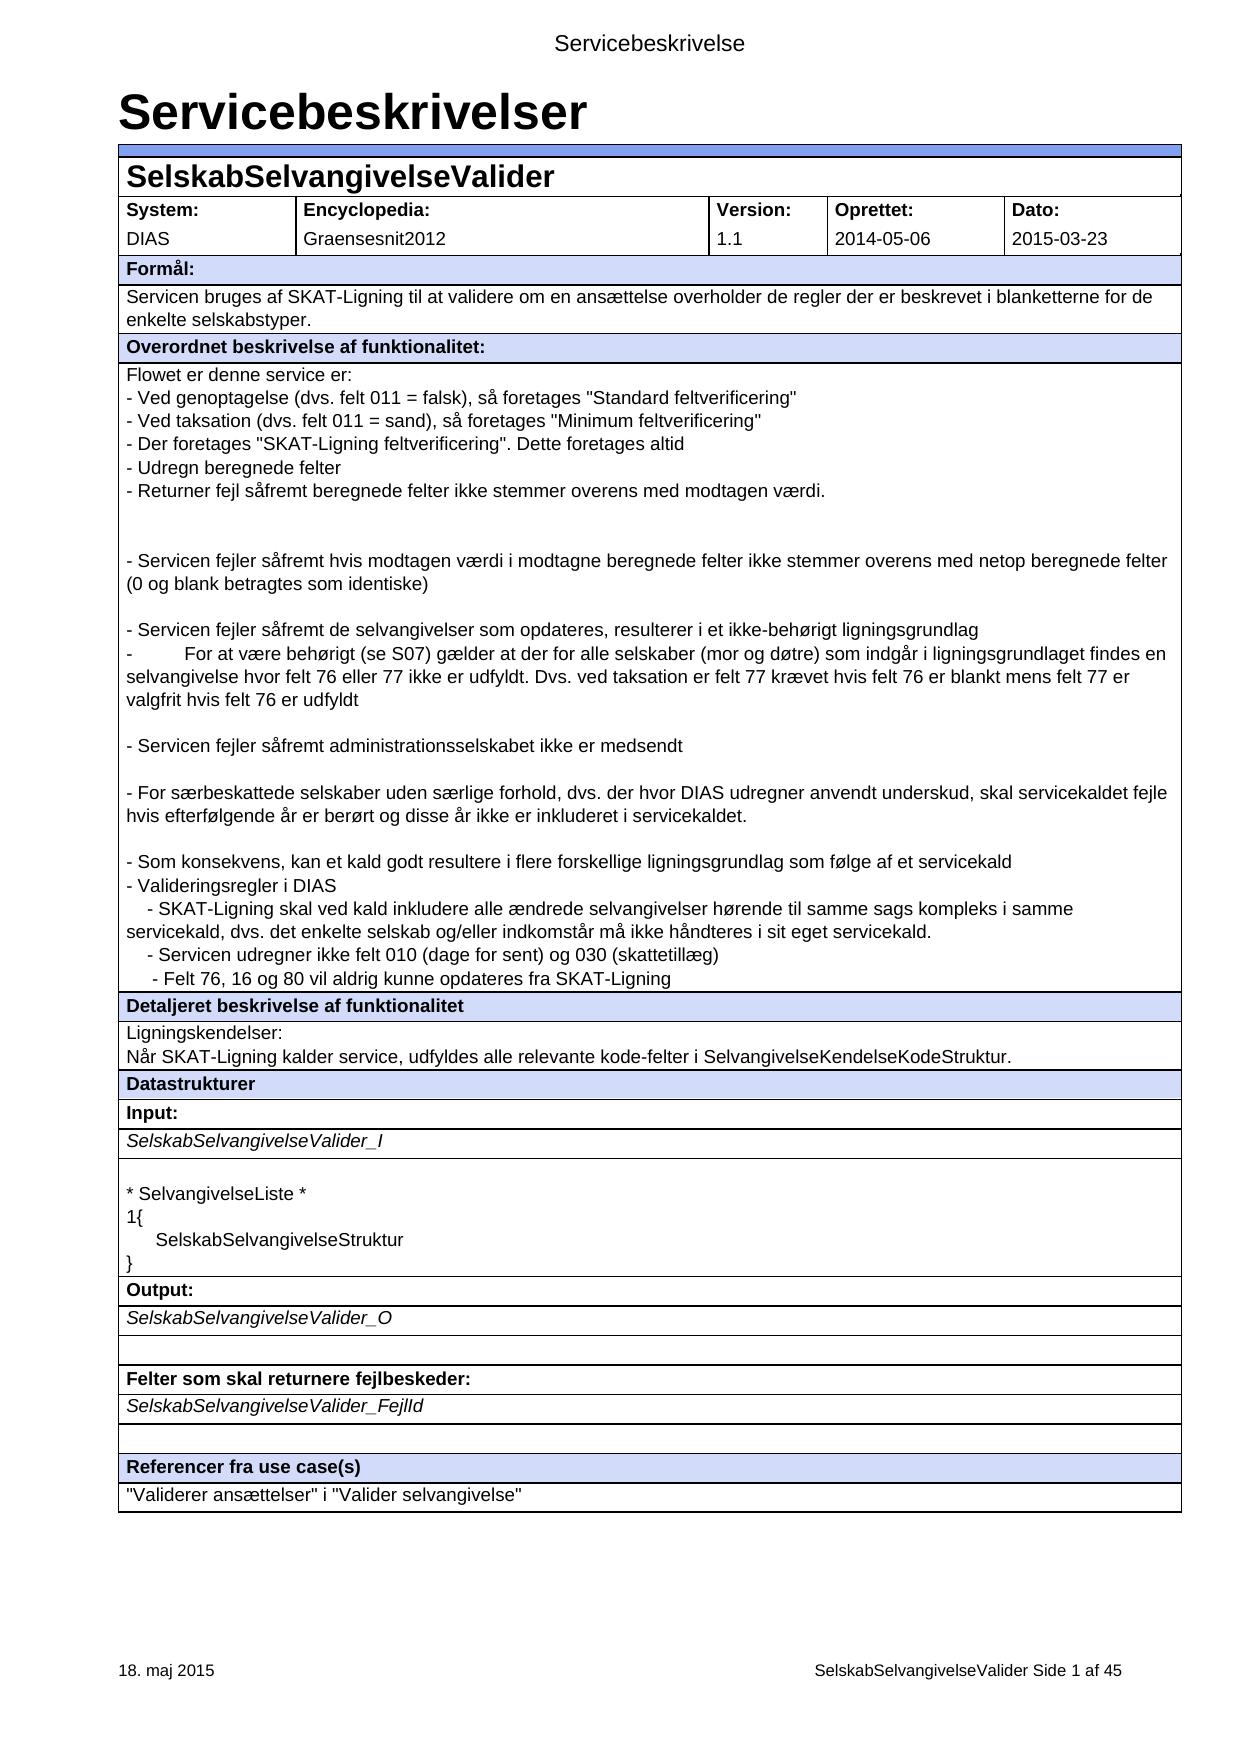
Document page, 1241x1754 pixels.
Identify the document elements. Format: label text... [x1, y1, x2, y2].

table_cell Servicen bruges af SKAT-Ligning til at validere om en ansættelse overholder de regler der er beskrevet i blanketterne for de enkelte selskabstyper. [119, 286, 1181, 332]
table_cell * SelvangivelseListe * 1{ SelskabSelvangivelseStruktur } [119, 1159, 1181, 1276]
table_cell Datastrukturer [119, 1071, 1181, 1098]
table_cell Input: [119, 1100, 1181, 1128]
table_cell System: [119, 197, 295, 225]
table_cell Flowet er denne service er: - Ved genoptagelse (dvs. felt 011 = falsk), så foretages "Standard feltverificering" - Ved taksation (dvs. felt 011 = sand), så foretages "Minimum feltverificering" - Der foretages "SKAT-Ligning feltverificering". Dette foretages altid - Udregn beregnede felter - Returner fejl såfremt beregnede felter ikke stemmer overens med modtagen værdi. - Servicen fejler såfremt hvis modtagen værdi i modtagne beregnede felter ikke stemmer overens med netop beregnede felter (0 og blank betragtes som identiske) - Servicen fejler såfremt de selvangivelser som opdateres, resulterer i et ikke-behørigt ligningsgrundlag - For at være behørigt (se S07) gælder at der for alle selskaber (mor og døtre) som indgår i ligningsgrundlaget findes en selvangivelse hvor felt 76 eller 77 ikke er udfyldt. Dvs. ved taksation er felt 77 krævet hvis felt 76 er blankt mens felt 77 er valgfrit hvis felt 76 er udfyldt - Servicen fejler såfremt administrationsselskabet ikke er medsendt - For særbeskattede selskaber uden særlige forhold, dvs. der hvor DIAS udregner anvendt underskud, skal servicekaldet fejle hvis efterfølgende år er berørt og disse år ikke er inkluderet i servicekaldet. - Som konsekvens, kan et kald godt resultere i flere forskellige ligningsgrundlag som følge af et servicekald - Valideringsregler i DIAS - SKAT-Ligning skal ved kald inkludere alle ændrede selvangivelser hørende til samme sags kompleks i samme servicekald, dvs. det enkelte selskab og/eller indkomstår må ikke håndteres i sit eget servicekald. - Servicen udregner ikke felt 010 (dage for sent) og 030 (skattetillæg) - Felt 76, 16 og 80 vil aldrig kunne opdateres fra SKAT-Ligning [119, 364, 1181, 991]
table_cell [119, 1425, 1181, 1452]
table_cell 1.1 [710, 225, 827, 254]
table_cell 2014-05-06 [828, 225, 1004, 254]
table_cell DIAS [119, 225, 295, 254]
table_cell Oprettet: [828, 197, 1004, 225]
table_cell SelskabSelvangivelseValider [119, 158, 1181, 196]
table_cell 2015-03-23 [1005, 225, 1181, 254]
table_cell SelskabSelvangivelseValider_I [119, 1130, 1181, 1157]
table_cell Overordnet beskrivelse af funktionalitet: [119, 334, 1181, 362]
table_cell "Validerer ansættelser" i "Valider selvangivelse" [119, 1484, 1181, 1511]
table_cell Formål: [119, 256, 1181, 284]
table_cell Ligningskendelser: Når SKAT-Ligning kalder service, udfyldes alle relevante kode-felter i SelvangivelseKendelseKodeStruktur. [119, 1022, 1181, 1069]
table_cell SelskabSelvangivelseValider_O [119, 1307, 1181, 1334]
table_cell Output: [119, 1277, 1181, 1305]
table_header [119, 145, 1181, 156]
table_cell Detaljeret beskrivelse af funktionalitet [119, 993, 1181, 1021]
table_cell Version: [710, 197, 827, 225]
table_cell Encyclopedia: [297, 197, 708, 225]
text Servicebeskrivelser [118, 82, 1181, 140]
table_cell [119, 1336, 1181, 1364]
table_cell Dato: [1005, 197, 1181, 225]
table_cell SelskabSelvangivelseValider_FejlId [119, 1395, 1181, 1423]
table_cell Graensesnit2012 [297, 225, 708, 254]
table_cell Felter som skal returnere fejlbeskeder: [119, 1366, 1181, 1393]
table_cell Referencer fra use case(s) [119, 1454, 1181, 1482]
